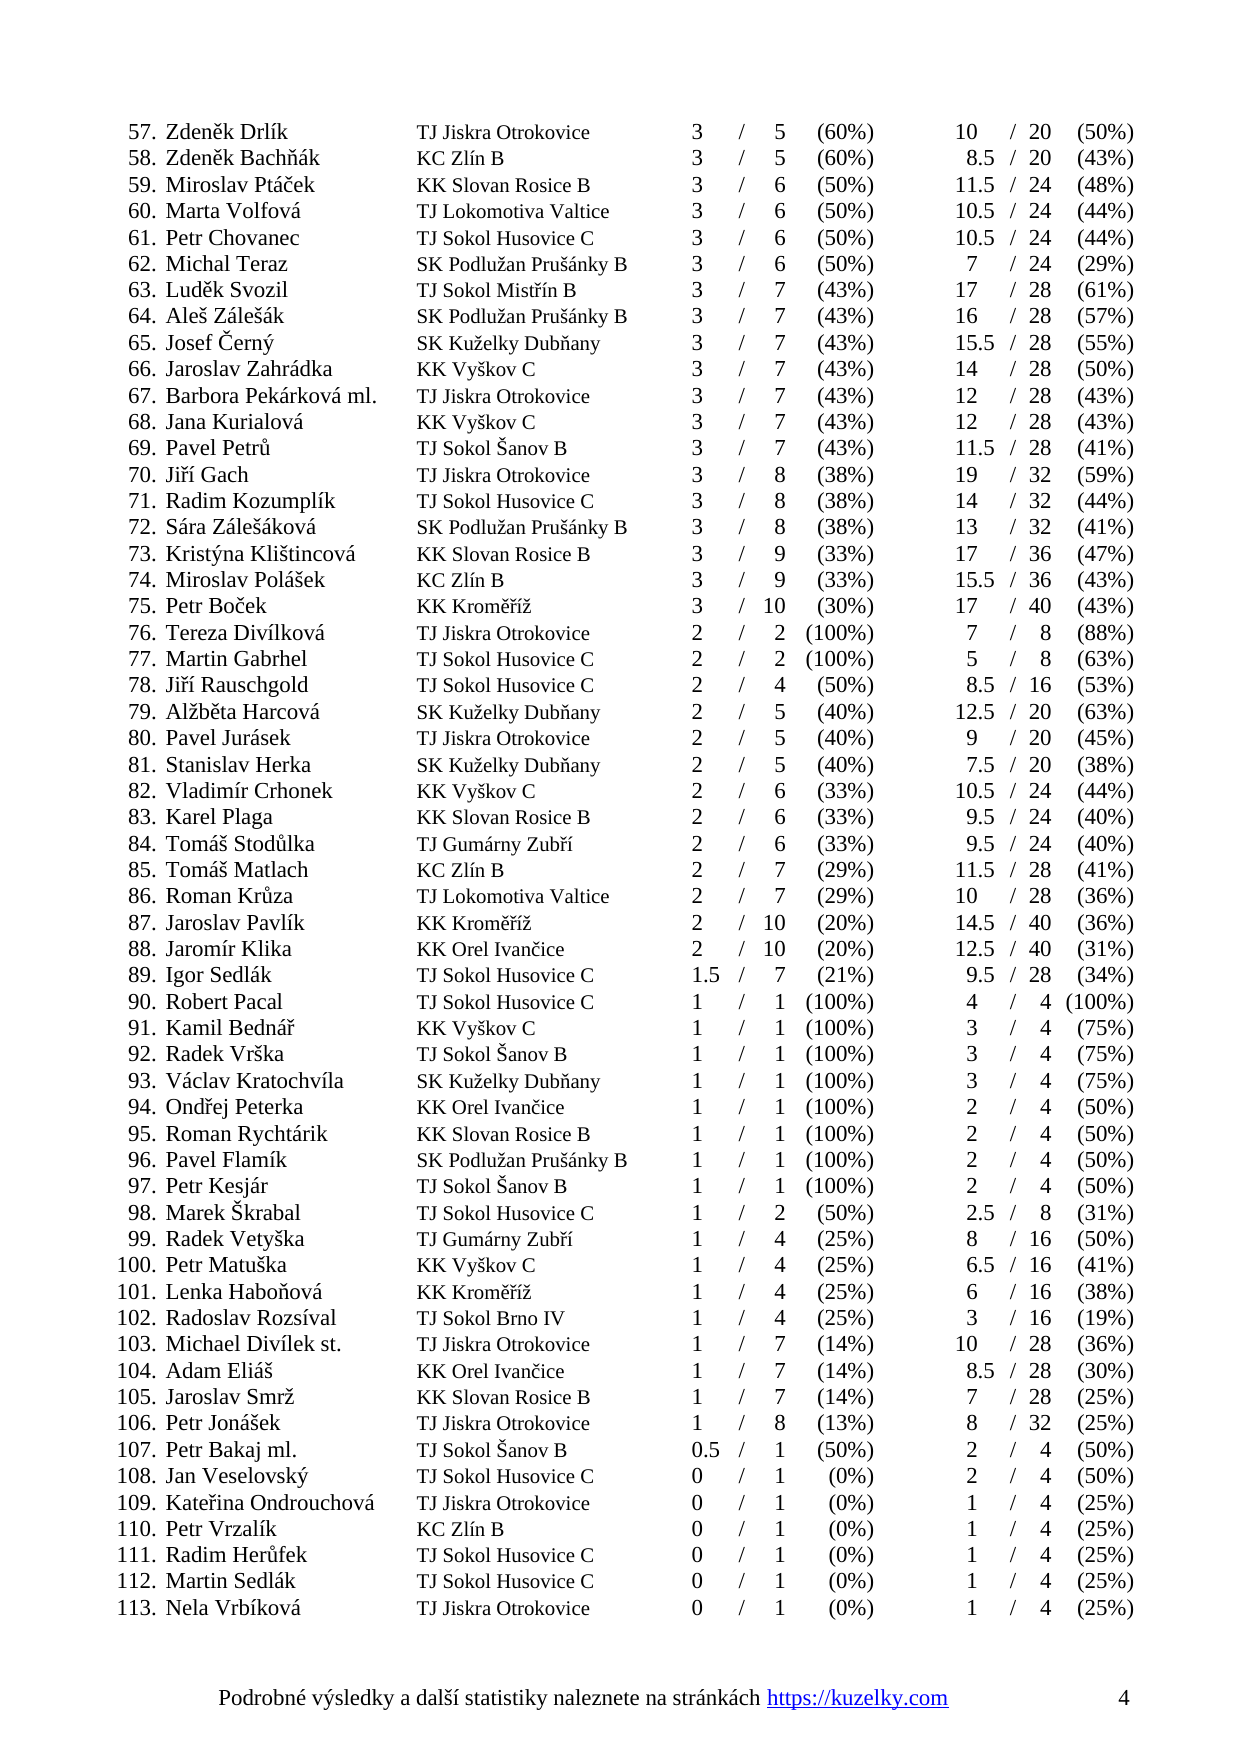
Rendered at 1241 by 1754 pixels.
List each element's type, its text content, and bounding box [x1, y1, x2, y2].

text 89. Igor Sedlák TJ Sokol Husovice C 1.5 / 7 (21%) 9.5 / 28 (34%) [106, 961, 1134, 988]
text 58. Zdeněk Bachňák KC Zlín B 3 / 5 (60%) 8.5 / 20 (43%) [106, 144, 1134, 171]
text 98. Marek Škrabal TJ Sokol Husovice C 1 / 2 (50%) 2.5 / 8 (31%) [106, 1199, 1134, 1225]
text 100. Petr Matuška KK Vyškov C 1 / 4 (25%) 6.5 / 16 (41%) [106, 1251, 1134, 1278]
text 108. Jan Veselovský TJ Sokol Husovice C 0 / 1 (0%) 2 / 4 (50%) [106, 1462, 1134, 1488]
text 113. Nela Vrbíková TJ Jiskra Otrokovice 0 / 1 (0%) 1 / 4 (25%) [106, 1594, 1134, 1620]
text 63. Luděk Svozil TJ Sokol Mistřín B 3 / 7 (43%) 17 / 28 (61%) [106, 276, 1134, 303]
text 101. Lenka Haboňová KK Kroměříž 1 / 4 (25%) 6 / 16 (38%) [106, 1278, 1134, 1304]
text 97. Petr Kesjár TJ Sokol Šanov B 1 / 1 (100%) 2 / 4 (50%) [106, 1172, 1134, 1199]
text 68. Jana Kurialová KK Vyškov C 3 / 7 (43%) 12 / 28 (43%) [106, 408, 1134, 434]
text 85. Tomáš Matlach KC Zlín B 2 / 7 (29%) 11.5 / 28 (41%) [106, 856, 1134, 882]
text 62. Michal Teraz SK Podlužan Prušánky B 3 / 6 (50%) 7 / 24 (29%) [106, 250, 1134, 276]
text 75. Petr Boček KK Kroměříž 3 / 10 (30%) 17 / 40 (43%) [106, 592, 1134, 619]
text 72. Sára Zálešáková SK Podlužan Prušánky B 3 / 8 (38%) 13 / 32 (41%) [106, 513, 1134, 540]
text 79. Alžběta Harcová SK Kuželky Dubňany 2 / 5 (40%) 12.5 / 20 (63%) [106, 698, 1134, 724]
text 71. Radim Kozumplík TJ Sokol Husovice C 3 / 8 (38%) 14 / 32 (44%) [106, 487, 1134, 513]
text 59. Miroslav Ptáček KK Slovan Rosice B 3 / 6 (50%) 11.5 / 24 (48%) [106, 171, 1134, 197]
text 92. Radek Vrška TJ Sokol Šanov B 1 / 1 (100%) 3 / 4 (75%) [106, 1041, 1134, 1067]
text 111. Radim Herůfek TJ Sokol Husovice C 0 / 1 (0%) 1 / 4 (25%) [106, 1541, 1134, 1568]
text 90. Robert Pacal TJ Sokol Husovice C 1 / 1 (100%) 4 / 4 (100%) [106, 988, 1134, 1014]
text 88. Jaromír Klika KK Orel Ivančice 2 / 10 (20%) 12.5 / 40 (31%) [106, 935, 1134, 961]
text 107. Petr Bakaj ml. TJ Sokol Šanov B 0.5 / 1 (50%) 2 / 4 (50%) [106, 1436, 1134, 1462]
text 67. Barbora Pekárková ml. TJ Jiskra Otrokovice 3 / 7 (43%) 12 / 28 (43%) [106, 382, 1134, 408]
text 104. Adam Eliáš KK Orel Ivančice 1 / 7 (14%) 8.5 / 28 (30%) [106, 1357, 1134, 1383]
text 64. Aleš Zálešák SK Podlužan Prušánky B 3 / 7 (43%) 16 / 28 (57%) [106, 303, 1134, 329]
text 103. Michael Divílek st. TJ Jiskra Otrokovice 1 / 7 (14%) 10 / 28 (36%) [106, 1330, 1134, 1357]
text 87. Jaroslav Pavlík KK Kroměříž 2 / 10 (20%) 14.5 / 40 (36%) [106, 909, 1134, 935]
text 81. Stanislav Herka SK Kuželky Dubňany 2 / 5 (40%) 7.5 / 20 (38%) [106, 751, 1134, 777]
text 94. Ondřej Peterka KK Orel Ivančice 1 / 1 (100%) 2 / 4 (50%) [106, 1093, 1134, 1119]
text 96. Pavel Flamík SK Podlužan Prušánky B 1 / 1 (100%) 2 / 4 (50%) [106, 1146, 1134, 1172]
text 70. Jiří Gach TJ Jiskra Otrokovice 3 / 8 (38%) 19 / 32 (59%) [106, 461, 1134, 487]
text 95. Roman Rychtárik KK Slovan Rosice B 1 / 1 (100%) 2 / 4 (50%) [106, 1119, 1134, 1146]
text 106. Petr Jonášek TJ Jiskra Otrokovice 1 / 8 (13%) 8 / 32 (25%) [106, 1409, 1134, 1436]
text 80. Pavel Jurásek TJ Jiskra Otrokovice 2 / 5 (40%) 9 / 20 (45%) [106, 724, 1134, 751]
text 102. Radoslav Rozsíval TJ Sokol Brno IV 1 / 4 (25%) 3 / 16 (19%) [106, 1304, 1134, 1330]
text 99. Radek Vetyška TJ Gumárny Zubří 1 / 4 (25%) 8 / 16 (50%) [106, 1225, 1134, 1251]
text 78. Jiří Rauschgold TJ Sokol Husovice C 2 / 4 (50%) 8.5 / 16 (53%) [106, 672, 1134, 698]
text 61. Petr Chovanec TJ Sokol Husovice C 3 / 6 (50%) 10.5 / 24 (44%) [106, 223, 1134, 250]
text 84. Tomáš Stodůlka TJ Gumárny Zubří 2 / 6 (33%) 9.5 / 24 (40%) [106, 830, 1134, 856]
text 76. Tereza Divílková TJ Jiskra Otrokovice 2 / 2 (100%) 7 / 8 (88%) [106, 619, 1134, 645]
text 83. Karel Plaga KK Slovan Rosice B 2 / 6 (33%) 9.5 / 24 (40%) [106, 803, 1134, 830]
text 109. Kateřina Ondrouchová TJ Jiskra Otrokovice 0 / 1 (0%) 1 / 4 (25%) [106, 1488, 1134, 1515]
text 74. Miroslav Polášek KC Zlín B 3 / 9 (33%) 15.5 / 36 (43%) [106, 566, 1134, 592]
text 91. Kamil Bednář KK Vyškov C 1 / 1 (100%) 3 / 4 (75%) [106, 1014, 1134, 1041]
text 69. Pavel Petrů TJ Sokol Šanov B 3 / 7 (43%) 11.5 / 28 (41%) [106, 434, 1134, 461]
text 105. Jaroslav Smrž KK Slovan Rosice B 1 / 7 (14%) 7 / 28 (25%) [106, 1383, 1134, 1409]
text 93. Václav Kratochvíla SK Kuželky Dubňany 1 / 1 (100%) 3 / 4 (75%) [106, 1067, 1134, 1093]
text 66. Jaroslav Zahrádka KK Vyškov C 3 / 7 (43%) 14 / 28 (50%) [106, 355, 1134, 382]
text 60. Marta Volfová TJ Lokomotiva Valtice 3 / 6 (50%) 10.5 / 24 (44%) [106, 197, 1134, 223]
text 73. Kristýna Klištincová KK Slovan Rosice B 3 / 9 (33%) 17 / 36 (47%) [106, 540, 1134, 566]
text 57. Zdeněk Drlík TJ Jiskra Otrokovice 3 / 5 (60%) 10 / 20 (50%) [106, 118, 1134, 144]
text 77. Martin Gabrhel TJ Sokol Husovice C 2 / 2 (100%) 5 / 8 (63%) [106, 645, 1134, 672]
text 65. Josef Černý SK Kuželky Dubňany 3 / 7 (43%) 15.5 / 28 (55%) [106, 329, 1134, 355]
text 112. Martin Sedlák TJ Sokol Husovice C 0 / 1 (0%) 1 / 4 (25%) [106, 1568, 1134, 1594]
text 86. Roman Krůza TJ Lokomotiva Valtice 2 / 7 (29%) 10 / 28 (36%) [106, 882, 1134, 909]
text 82. Vladimír Crhonek KK Vyškov C 2 / 6 (33%) 10.5 / 24 (44%) [106, 777, 1134, 803]
text 110. Petr Vrzalík KC Zlín B 0 / 1 (0%) 1 / 4 (25%) [106, 1515, 1134, 1541]
